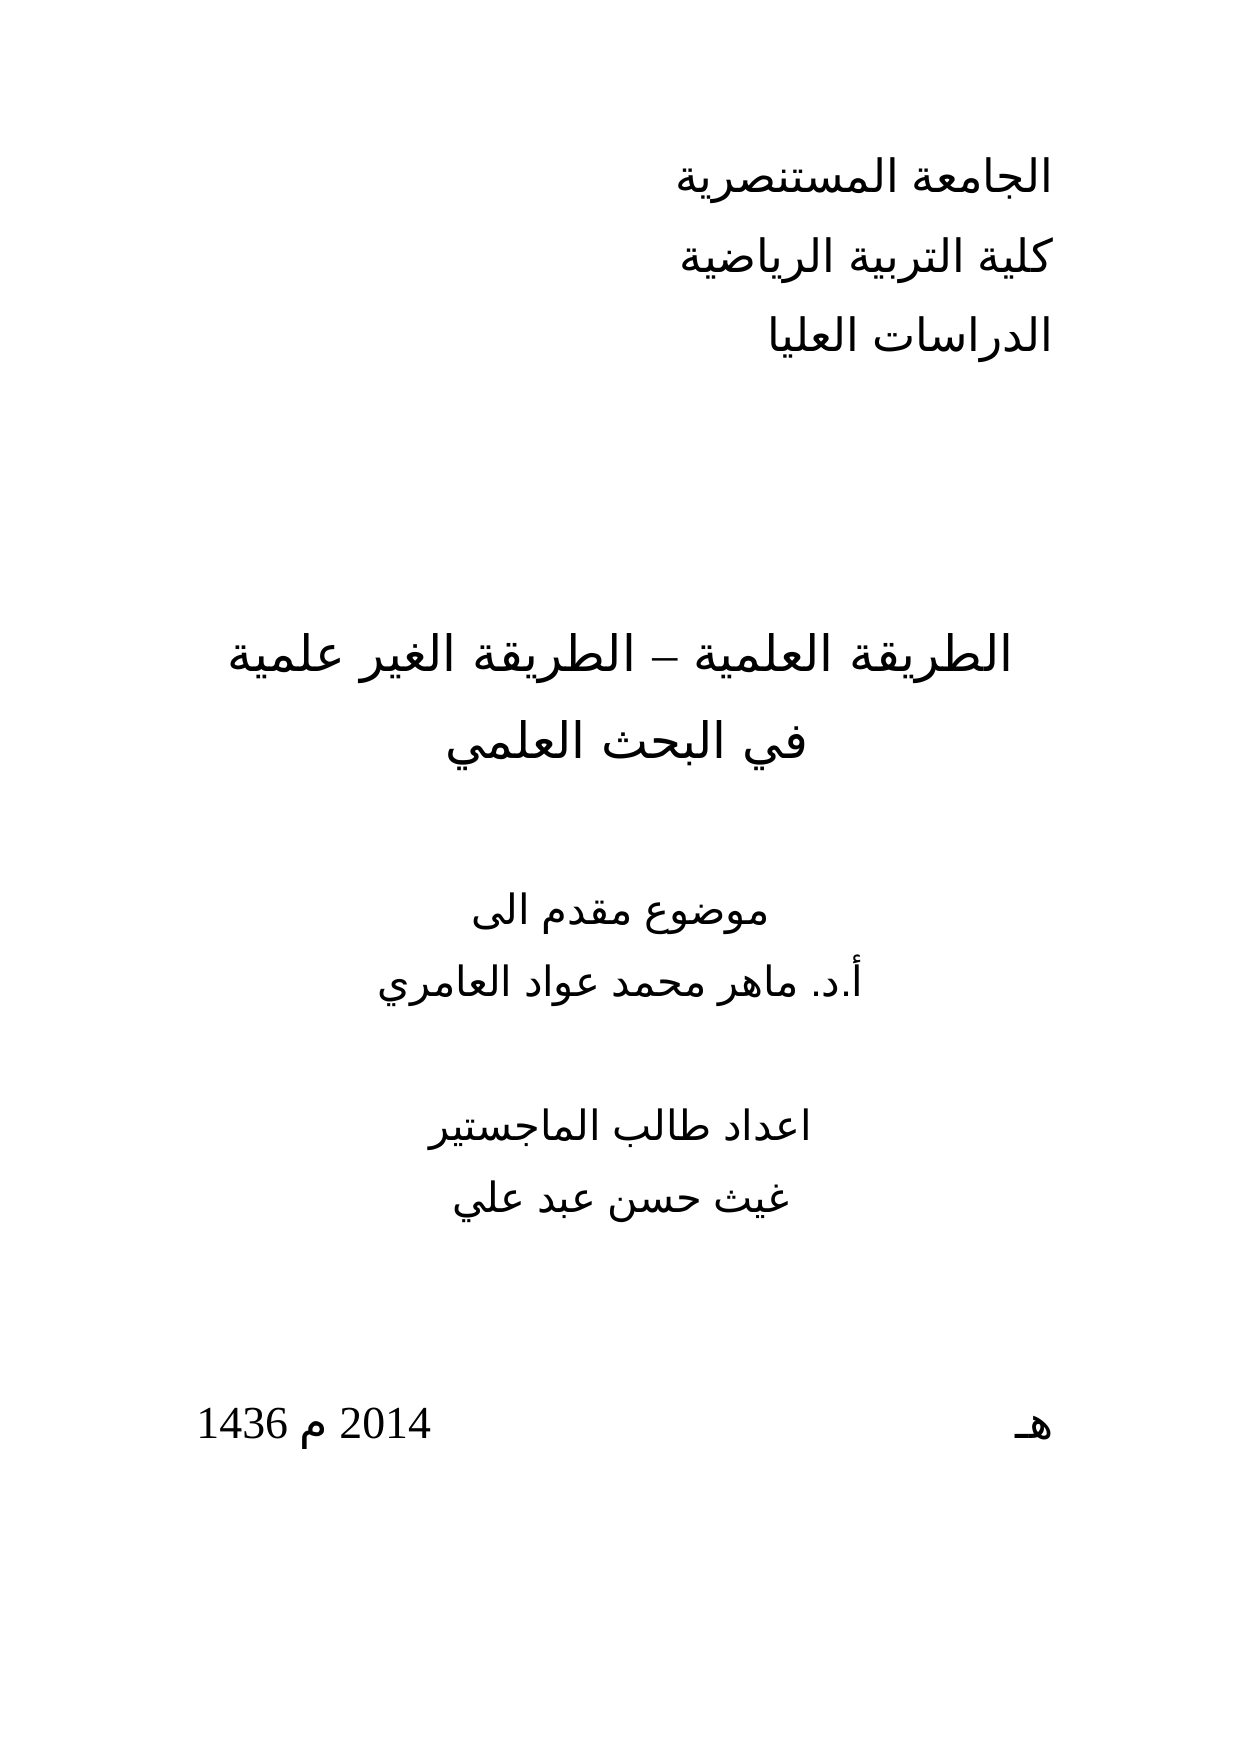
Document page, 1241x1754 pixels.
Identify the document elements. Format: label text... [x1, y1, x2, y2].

text الطريقة العلمية – الطريقة الغير علمية [187, 624, 1053, 683]
text موضوع مقدم الى [187, 886, 1053, 933]
text اعداد طالب الماجستير [187, 1101, 1053, 1149]
text 1436 هـ 2014 م [187, 1396, 1053, 1449]
text الدراسات العليا [187, 308, 1053, 361]
text في البحث العلمي [187, 712, 1053, 770]
text كلية التربية الرياضية [187, 229, 1053, 282]
text أ.د. ماهر محمد عواد العامري [187, 957, 1053, 1005]
text غيث حسن عبد علي [187, 1173, 1053, 1221]
text الجامعة المستنصرية [187, 150, 1053, 203]
